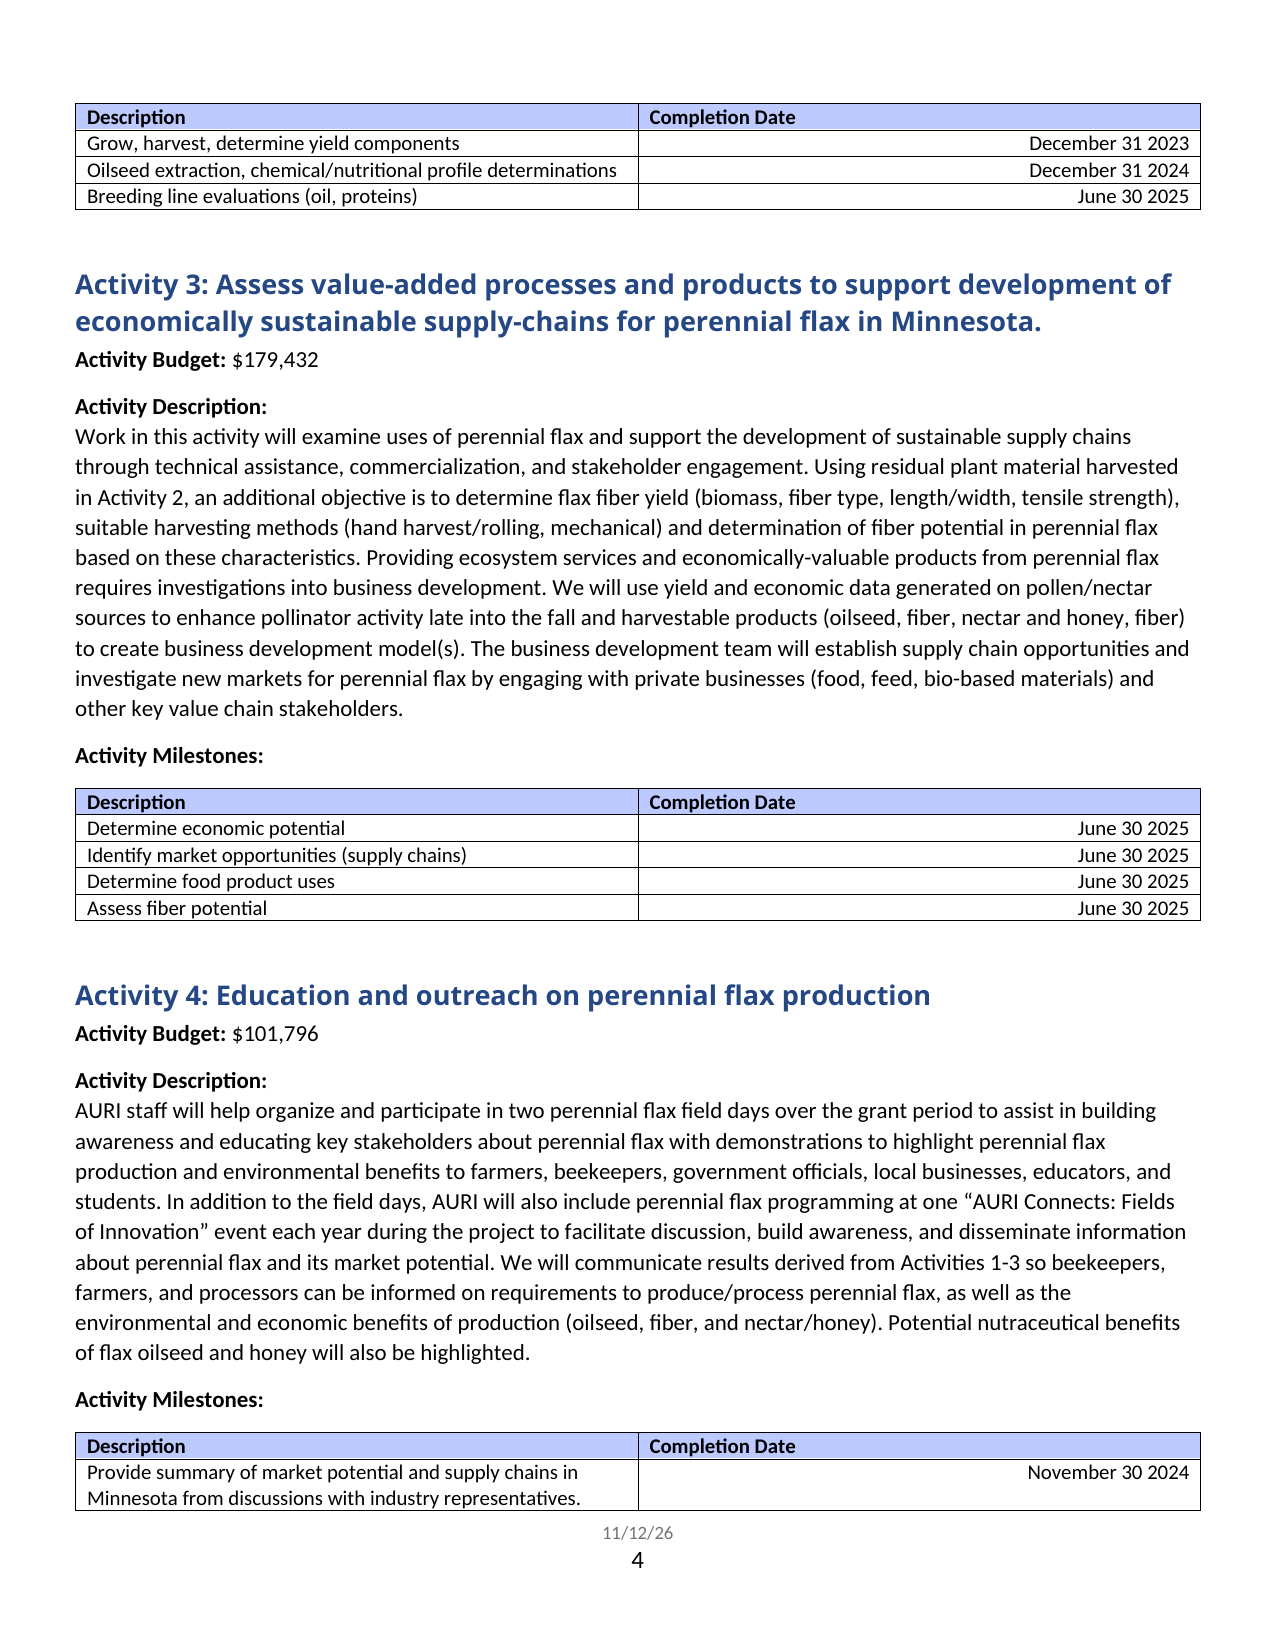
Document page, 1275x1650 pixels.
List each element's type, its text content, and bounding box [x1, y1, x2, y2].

table_cell December 31 2024 [639, 157, 1200, 182]
table_header Completion Date [639, 104, 1200, 129]
table_cell June 30 2025 [639, 895, 1200, 920]
table_header Completion Date [639, 1433, 1200, 1458]
table_cell Breeding line evaluations (oil, proteins) [76, 184, 638, 209]
table_cell Oilseed extraction, chemical/nutritional profile determinations [76, 157, 638, 182]
subtitle Activity 4: Education and outreach on perennial flax production [75, 976, 1200, 1013]
text Activity Milestones: [75, 741, 1200, 769]
table_cell June 30 2025 [639, 815, 1200, 841]
text Activity Budget: $101,796 [75, 1019, 1200, 1047]
table_cell November 30 2024 [639, 1460, 1200, 1510]
text Activity Description: Work in this activity will examine uses of perennial flax and support the development of sustainable supply chains through technical assistance, commercialization, and stakeholder engagement. Using residual plant material harvested in Activity 2, an additional objective is to determine flax fiber yield (biomass, fiber type, length/width, tensile strength), suitable harvesting methods (hand harvest/rolling, mechanical) and determination of fiber potential in perennial flax based on these characteristics. Providing ecosystem services and economically-valuable products from perennial flax requires investigations into business development. We will use yield and economic data generated on pollen/nectar sources to enhance pollinator activity late into the fall and harvestable products (oilseed, fiber, nectar and honey, fiber) to create business development model(s). The business development team will establish supply chain opportunities and investigate new markets for perennial flax by engaging with private businesses (food, feed, bio-based materials) and other key value chain stakeholders. [75, 392, 1200, 722]
table_cell Assess fiber potential [76, 895, 638, 920]
text Activity Description: AURI staff will help organize and participate in two perennial flax field days over the grant period to assist in building awareness and educating key stakeholders about perennial flax with demonstrations to highlight perennial flax production and environmental benefits to farmers, beekeepers, government officials, local businesses, educators, and students. In addition to the field days, AURI will also include perennial flax programming at one “AURI Connects: Fields of Innovation” event each year during the project to facilitate discussion, build awareness, and disseminate information about perennial flax and its market potential. We will communicate results derived from Activities 1-3 so beekeepers, farmers, and processors can be informed on requirements to produce/process perennial flax, as well as the environmental and economic benefits of production (oilseed, fiber, and nectar/honey). Potential nutraceutical benefits of flax oilseed and honey will also be highlighted. [75, 1066, 1200, 1366]
table_cell June 30 2025 [639, 842, 1200, 867]
table_cell Grow, harvest, determine yield components [76, 131, 638, 156]
table_cell Determine food product uses [76, 868, 638, 894]
table_header Description [76, 104, 638, 129]
table_cell Identify market opportunities (supply chains) [76, 842, 638, 867]
subtitle Activity 3: Assess value-added processes and products to support development of economically sustainable supply-chains for perennial flax in Minnesota. [75, 265, 1200, 339]
table_cell June 30 2025 [639, 868, 1200, 894]
text Activity Milestones: [75, 1385, 1200, 1413]
table_header Description [76, 789, 638, 814]
table_cell December 31 2023 [639, 131, 1200, 156]
text Activity Budget: $179,432 [75, 345, 1200, 373]
table_cell Determine economic potential [76, 815, 638, 841]
table_header Completion Date [639, 789, 1200, 814]
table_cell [76, 1460, 638, 1510]
table_cell June 30 2025 [639, 184, 1200, 209]
table_header Description [76, 1433, 638, 1458]
